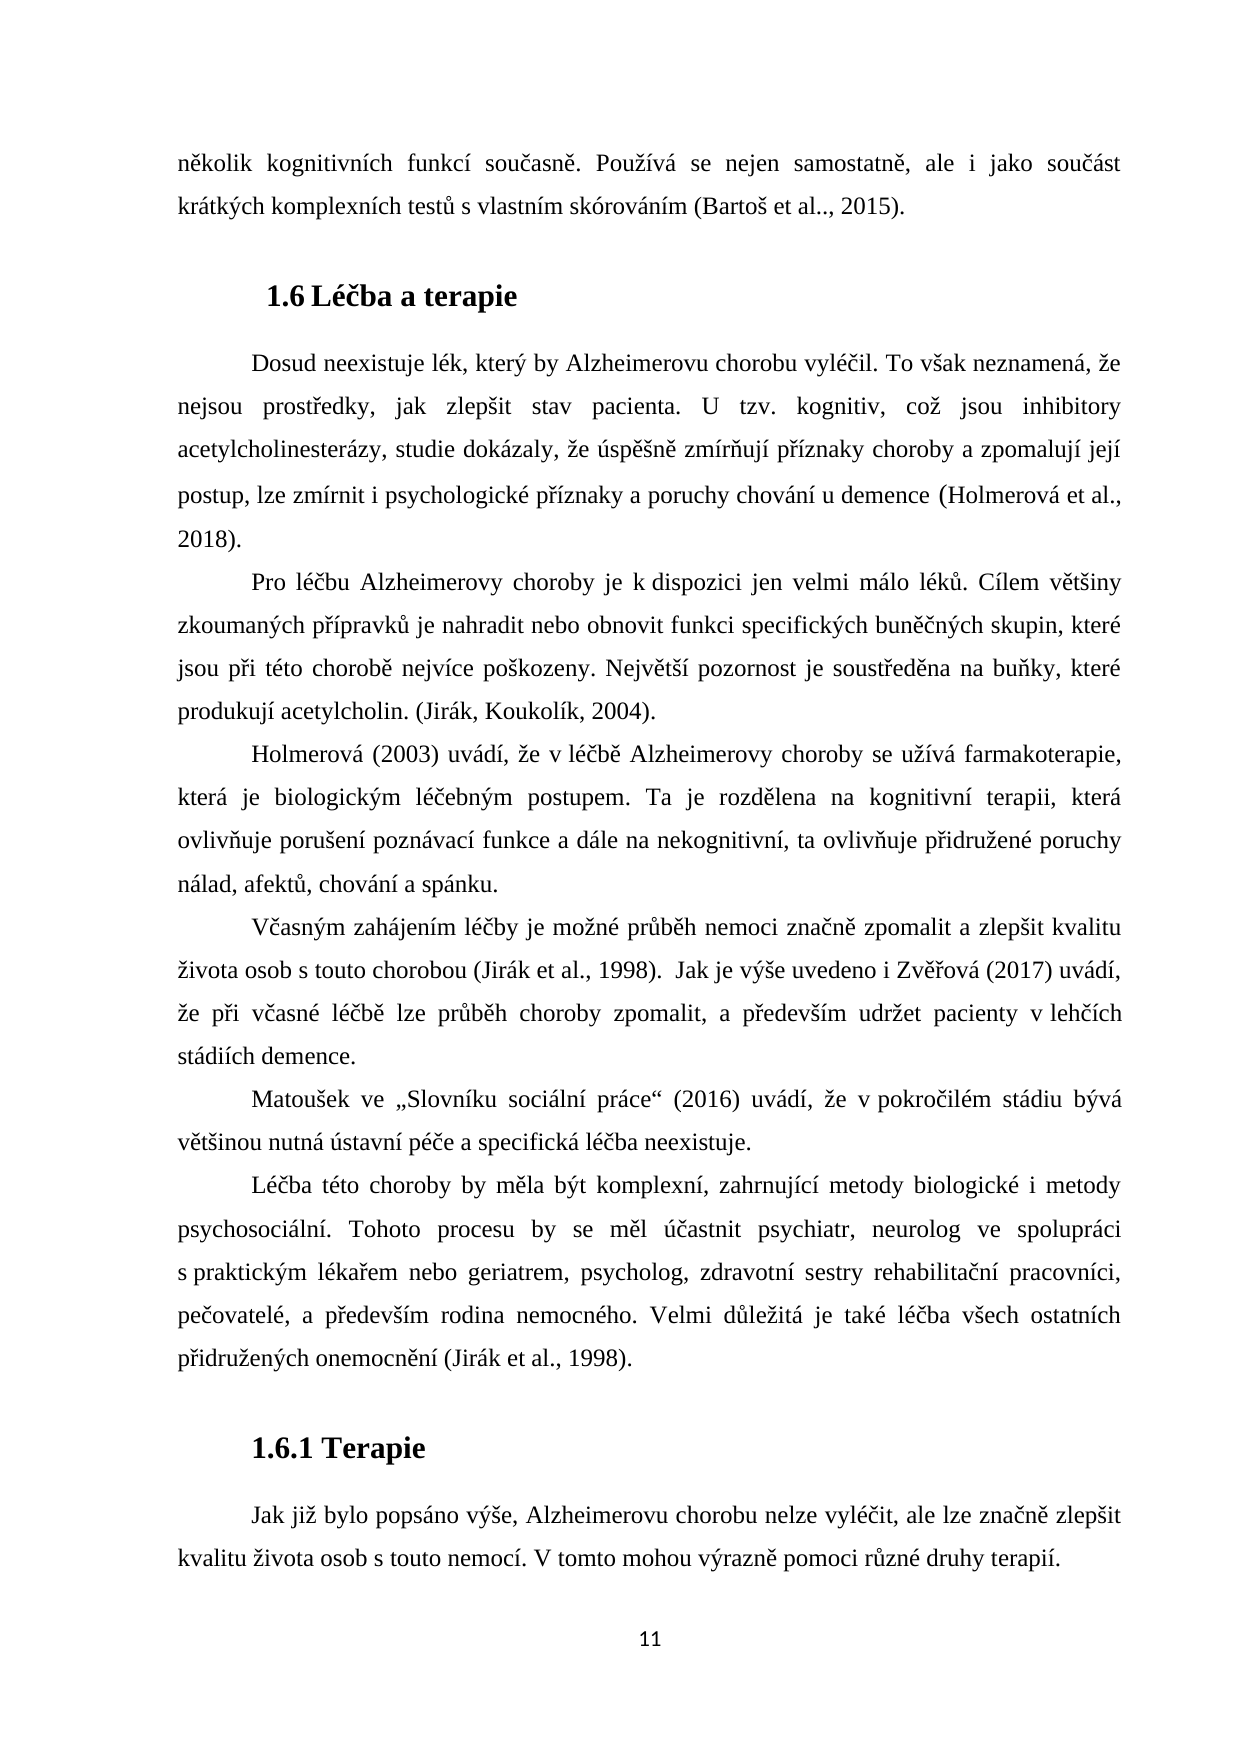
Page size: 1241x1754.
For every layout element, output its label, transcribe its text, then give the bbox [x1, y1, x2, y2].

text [177, 148, 1122, 219]
text Jak již bylo popsáno výše, Alzheimerovu chorobu nelze vyléčit, ale lze značně zlepšit kvalitu života osob s touto nemocí. V tomto mohou výrazně pomoci různé druhy terapií. [177, 1500, 1122, 1572]
text Pro léčbu Alzheimerovy choroby je k dispozici jen velmi málo léků. Cílem většiny zkoumaných přípravků je nahradit nebo obnovit funkci specifických buněčných skupin, které jsou při této chorobě nejvíce poškozeny. Největší pozornost je soustředěna na buňky, které produkují acetylcholin. (Jirák, Koukolík, 2004). [177, 567, 1122, 725]
text Dosud neexistuje lék, který by Alzheimerovu chorobu vyléčil. To však neznamená, že nejsou prostředky, jak zlepšit stav pacienta. U tzv. kognitiv, což jsou inhibitory acetylcholinesterázy, studie dokázaly, že úspěšně zmírňují příznaky choroby a zpomalují její postup, lze zmírnit i psychologické příznaky a poruchy chování u demence (Holmerová et al., 2018). [177, 348, 1122, 552]
list 1.6.1 Terapie [251, 1429, 1122, 1465]
text Léčba a terapie [266, 277, 1122, 313]
text Včasným zahájením léčby je možné průběh nemoci značně zpomalit a zlepšit kvalitu života osob s touto chorobou (Jirák et al., 1998). Jak je výše uvedeno i Zvěřová (2017) uvádí, že při včasné léčbě lze průběh choroby zpomalit, a především udržet pacienty v lehčích stádiích demence. [177, 912, 1122, 1070]
text Léčba této choroby by měla být komplexní, zahrnující metody biologické i metody psychosociální. Tohoto procesu by se měl účastnit psychiatr, neurolog ve spolupráci s praktickým lékařem nebo geriatrem, psycholog, zdravotní sestry rehabilitační pracovníci, pečovatelé, a především rodina nemocného. Velmi důležitá je také léčba všech ostatních přidružených onemocnění (Jirák et al., 1998). [177, 1171, 1122, 1372]
text Matoušek ve „Slovníku sociální práce“ (2016) uvádí, že v pokročilém stádiu bývá většinou nutná ústavní péče a specifická léčba neexistuje. [177, 1084, 1122, 1156]
text Holmerová (2003) uvádí, že v léčbě Alzheimerovy choroby se užívá farmakoterapie, která je biologickým léčebným postupem. Ta je rozdělena na kognitivní terapii, která ovlivňuje porušení poznávací funkce a dále na nekognitivní, ta ovlivňuje přidružené poruchy nálad, afektů, chování a spánku. [177, 739, 1122, 897]
